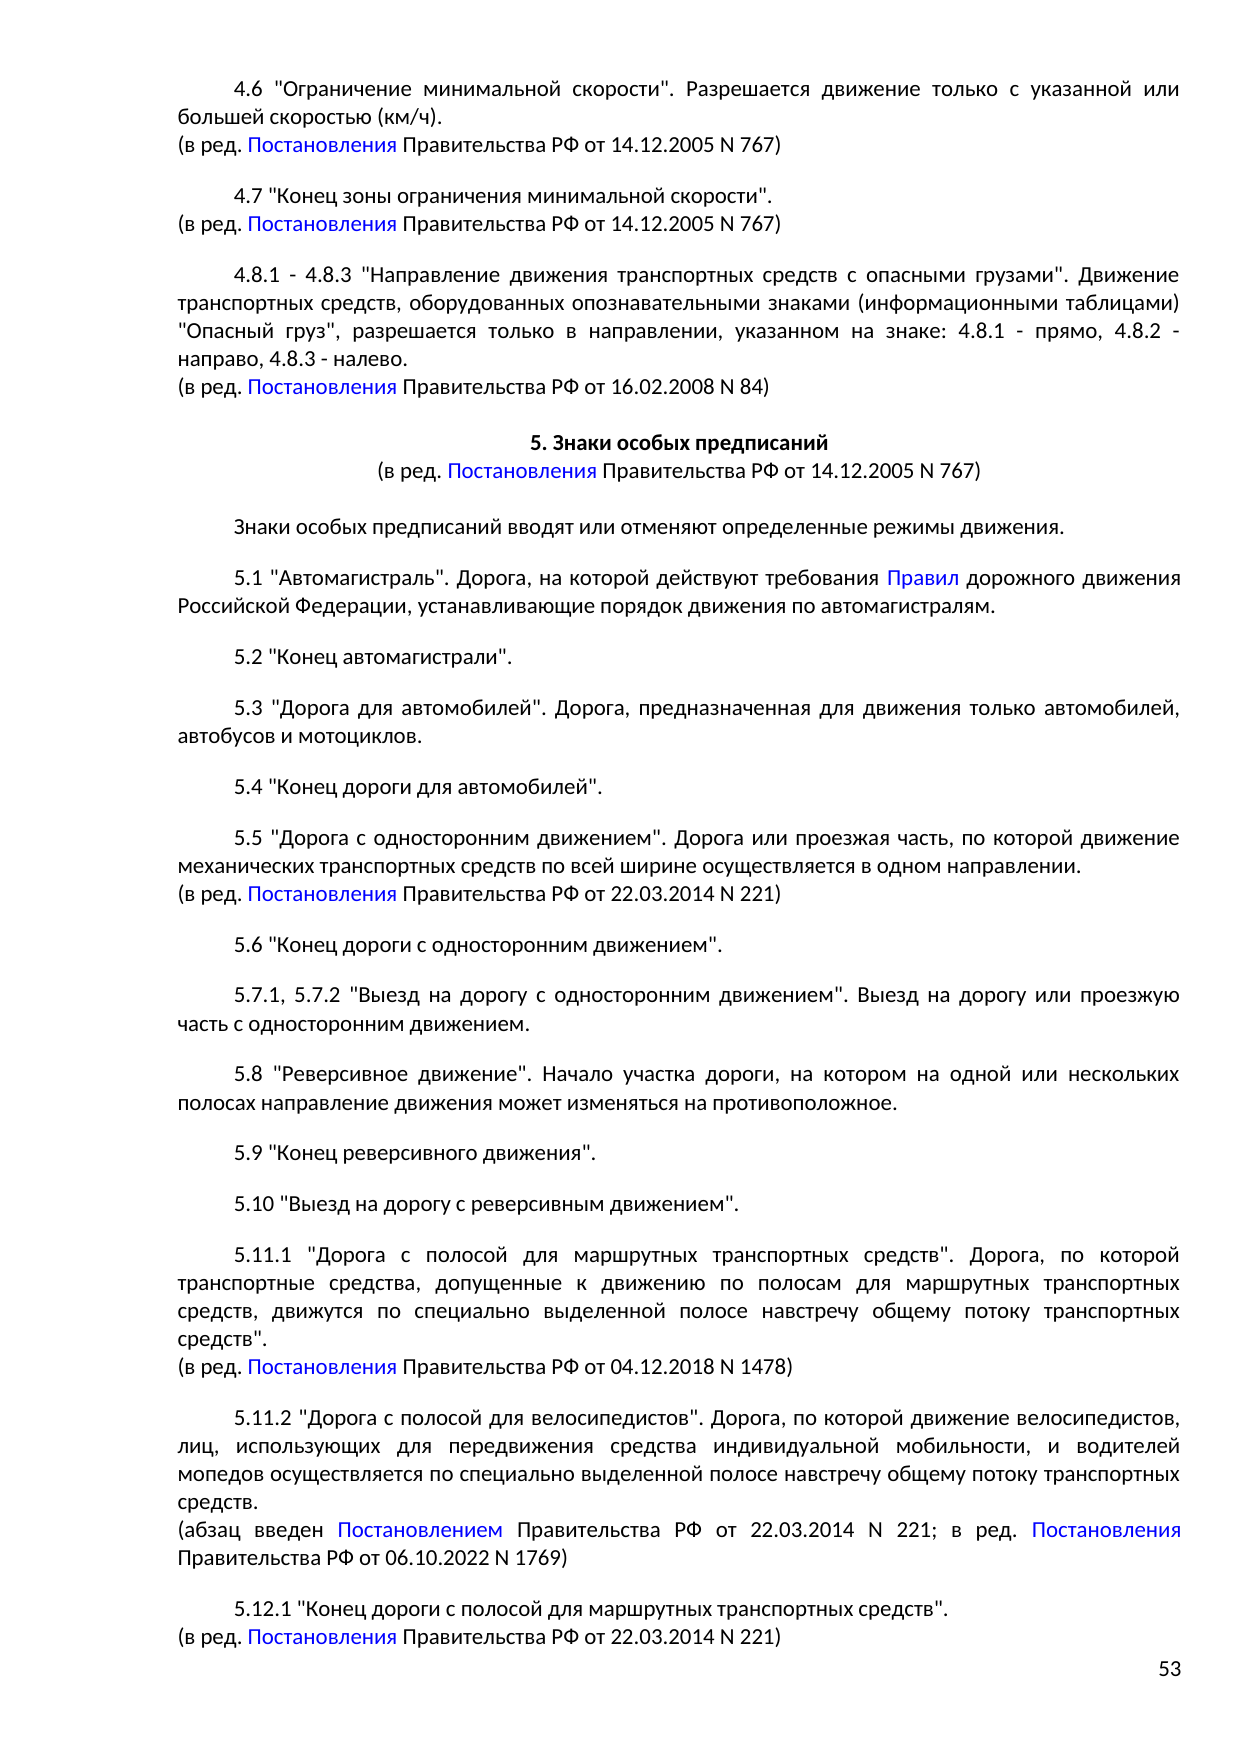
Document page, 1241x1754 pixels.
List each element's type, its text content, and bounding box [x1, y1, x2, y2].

text (в ред. Постановления Правительства РФ от 04.12.2018 N 1478) [177, 1352, 1181, 1381]
text Знаки особых предписаний вводят или отменяют определенные режимы движения. [177, 512, 1181, 540]
text 5.8 "Реверсивное движение". Начало участка дороги, на котором на одной или нескольких полосах направление движения может изменяться на противоположное. [177, 1059, 1181, 1116]
text (в ред. Постановления Правительства РФ от 14.12.2005 N 767) [177, 456, 1181, 484]
text (в ред. Постановления Правительства РФ от 22.03.2014 N 221) [177, 879, 1181, 907]
text 4.6 "Ограничение минимальной скорости". Разрешается движение только с указанной или большей скоростью (км/ч). [177, 74, 1181, 130]
text 5.11.1 "Дорога с полосой для маршрутных транспортных средств". Дорога, по которой транспортные средства, допущенные к движению по полосам для маршрутных транспортных средств, движутся по специально выделенной полосе навстречу общему потоку транспортных средств". [177, 1240, 1181, 1352]
text 5.6 "Конец дороги с односторонним движением". [177, 930, 1181, 958]
text 5.5 "Дорога с односторонним движением". Дорога или проезжая часть, по которой движение механических транспортных средств по всей ширине осуществляется в одном направлении. [177, 823, 1181, 879]
title 5. Знаки особых предписаний [177, 428, 1181, 456]
text 4.7 "Конец зоны ограничения минимальной скорости". [177, 181, 1181, 209]
text 5.7.1, 5.7.2 "Выезд на дорогу с односторонним движением". Выезд на дорогу или проезжую часть с односторонним движением. [177, 981, 1181, 1037]
text (в ред. Постановления Правительства РФ от 16.02.2008 N 84) [177, 372, 1181, 400]
text (в ред. Постановления Правительства РФ от 22.03.2014 N 221) [177, 1622, 1181, 1651]
text (в ред. Постановления Правительства РФ от 14.12.2005 N 767) [177, 209, 1181, 237]
text 5.9 "Конец реверсивного движения". [177, 1138, 1181, 1167]
text 5.2 "Конец автомагистрали". [177, 642, 1181, 670]
text 5.10 "Выезд на дорогу с реверсивным движением". [177, 1189, 1181, 1217]
text 4.8.1 - 4.8.3 "Направление движения транспортных средств с опасными грузами". Движение транспортных средств, оборудованных опознавательными знаками (информационными таблицами) "Опасный груз", разрешается только в направлении, указанном на знаке: 4.8.1 - прямо, 4.8.2 - направо, 4.8.3 - налево. [177, 260, 1181, 372]
text 5.4 "Конец дороги для автомобилей". [177, 772, 1181, 800]
text (абзац введен Постановлением Правительства РФ от 22.03.2014 N 221; в ред. Постановления Правительства РФ от 06.10.2022 N 1769) [177, 1516, 1181, 1572]
text 5.1 "Автомагистраль". Дорога, на которой действуют требования Правил дорожного движения Российской Федерации, устанавливающие порядок движения по автомагистралям. [177, 563, 1181, 619]
text (в ред. Постановления Правительства РФ от 14.12.2005 N 767) [177, 130, 1181, 158]
text 5.3 "Дорога для автомобилей". Дорога, предназначенная для движения только автомобилей, автобусов и мотоциклов. [177, 693, 1181, 749]
text 5.11.2 "Дорога с полосой для велосипедистов". Дорога, по которой движение велосипедистов, лиц, использующих для передвижения средства индивидуальной мобильности, и водителей мопедов осуществляется по специально выделенной полосе навстречу общему потоку транспортных средств. [177, 1403, 1181, 1516]
text 5.12.1 "Конец дороги с полосой для маршрутных транспортных средств". [177, 1594, 1181, 1622]
